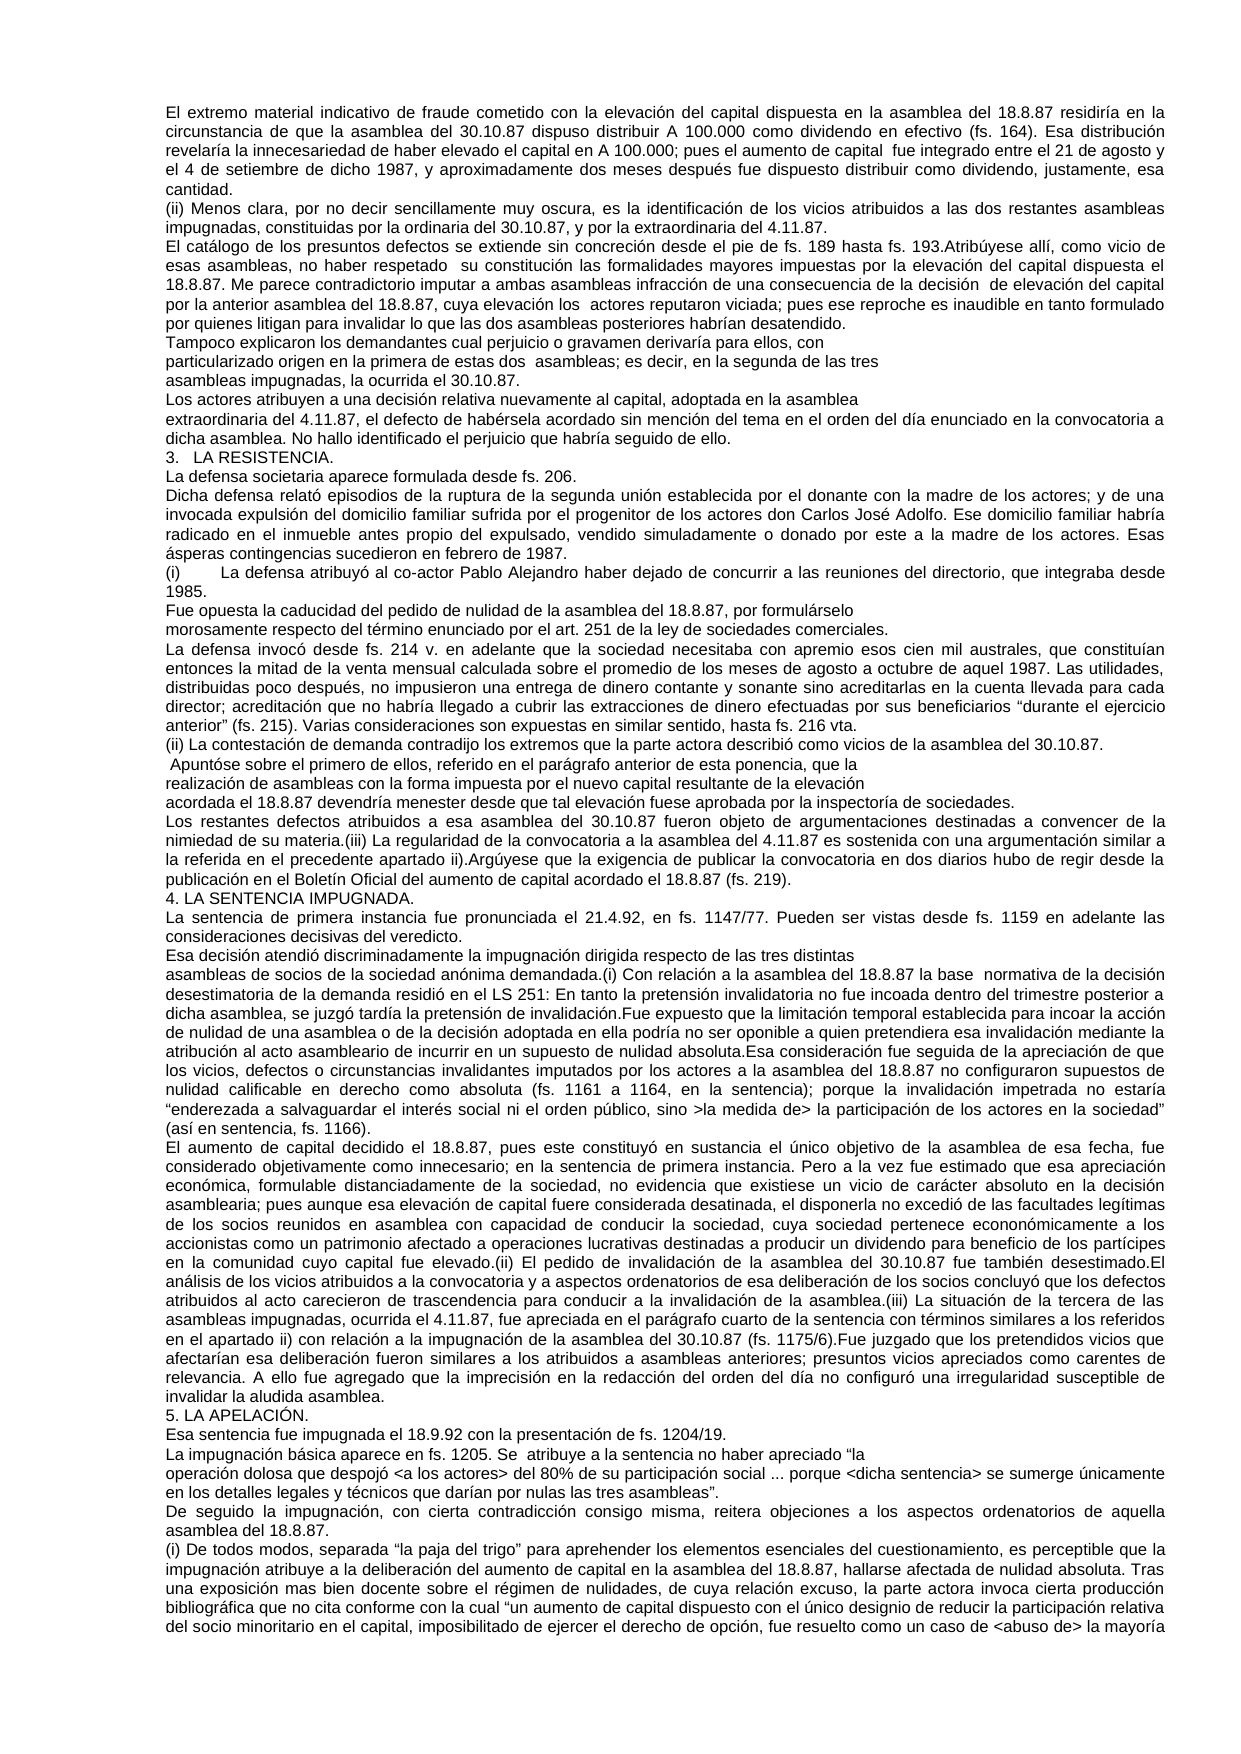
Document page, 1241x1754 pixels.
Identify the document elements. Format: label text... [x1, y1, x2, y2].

text La defensa societaria aparece formulada desde fs. 206. [165, 467, 1166, 486]
text El extremo material indicativo de fraude cometido con la elevación del capital dispuesta en la asamblea del 18.8.87 residiría en la circunstancia de que la asamblea del 30.10.87 dispuso distribuir A 100.000 como dividendo en efectivo (fs. 164). Esa distribución revelaría la innecesariedad de haber elevado el capital en A 100.000; pues el aumento de capital fue integrado entre el 21 de agosto y el 4 de setiembre de dicho 1987, y aproximadamente dos meses después fue dispuesto distribuir como dividendo, justamente, esa cantidad. [165, 103, 1166, 198]
text La impugnación básica aparece en fs. 1205. Se atribuye a la sentencia no haber apreciado “la [165, 1444, 1166, 1463]
text morosamente respecto del término enunciado por el art. 251 de la ley de sociedades comerciales. [165, 620, 1166, 639]
text Tampoco explicaron los demandantes cual perjuicio o gravamen derivaría para ellos, con [165, 333, 1166, 352]
text Fue opuesta la caducidad del pedido de nulidad de la asamblea del 18.8.87, por formulárselo [165, 601, 1166, 620]
text acordada el 18.8.87 devendría menester desde que tal elevación fuese aprobada por la inspectoría de sociedades. [165, 793, 1166, 812]
text El aumento de capital decidido el 18.8.87, pues este constituyó en sustancia el único objetivo de la asamblea de esa fecha, fue considerado objetivamente como innecesario; en la sentencia de primera instancia. Pero a la vez fue estimado que esa apreciación económica, formulable distanciadamente de la sociedad, no evidencia que existiese un vicio de carácter absoluto en la decisión asamblearia; pues aunque esa elevación de capital fuere considerada desatinada, el disponerla no excedió de las facultades legítimas de los socios reunidos en asamblea con capacidad de conducir la sociedad, cuya sociedad pertenece econonómicamente a los accionistas como un patrimonio afectado a operaciones lucrativas destinadas a producir un dividendo para beneficio de los partícipes en la comunidad cuyo capital fue elevado.(ii) El pedido de invalidación de la asamblea del 30.10.87 fue también desestimado.El análisis de los vicios atribuidos a la convocatoria y a aspectos ordenatorios de esa deliberación de los socios concluyó que los defectos atribuidos al acto carecieron de trascendencia para conducir a la invalidación de la asamblea.(iii) La situación de la tercera de las asambleas impugnadas, ocurrida el 4.11.87, fue apreciada en el parágrafo cuarto de la sentencia con términos similares a los referidos en el apartado ii) con relación a la impugnación de la asamblea del 30.10.87 (fs. 1175/6).Fue juzgado que los pretendidos vicios que afectarían esa deliberación fueron similares a los atribuidos a asambleas anteriores; presuntos vicios apreciados como carentes de relevancia. A ello fue agregado que la imprecisión en la redacción del orden del día no configuró una irregularidad susceptible de invalidar la aludida asamblea. [165, 1138, 1166, 1406]
text 3. LA RESISTENCIA. [165, 448, 1166, 467]
text (ii) La contestación de demanda contradijo los extremos que la parte actora describió como vicios de la asamblea del 30.10.87. [165, 735, 1166, 754]
text Esa sentencia fue impugnada el 18.9.92 con la presentación de fs. 1204/19. [165, 1425, 1166, 1444]
text Los actores atribuyen a una decisión relativa nuevamente al capital, adoptada en la asamblea [165, 390, 1166, 409]
text asambleas de socios de la sociedad anónima demandada.(i) Con relación a la asamblea del 18.8.87 la base normativa de la decisión desestimatoria de la demanda residió en el LS 251: En tanto la pretensión invalidatoria no fue incoada dentro del trimestre posterior a dicha asamblea, se juzgó tardía la pretensión de invalidación.Fue expuesto que la limitación temporal establecida para incoar la acción de nulidad de una asamblea o de la decisión adoptada en ella podría no ser oponible a quien pretendiera esa invalidación mediante la atribución al acto asambleario de incurrir en un supuesto de nulidad absoluta.Esa consideración fue seguida de la apreciación de que los vicios, defectos o circunstancias invalidantes imputados por los actores a la asamblea del 18.8.87 no configuraron supuestos de nulidad calificable en derecho como absoluta (fs. 1161 a 1164, en la sentencia); porque la invalidación impetrada no estaría “enderezada a salvaguardar el interés social ni el orden público, sino >la medida de> la participación de los actores en la sociedad” (así en sentencia, fs. 1166). [165, 965, 1166, 1138]
text particularizado origen en la primera de estas dos asambleas; es decir, en la segunda de las tres [165, 352, 1166, 371]
text (ii) Menos clara, por no decir sencillamente muy oscura, es la identificación de los vicios atribuidos a las dos restantes asambleas impugnadas, constituidas por la ordinaria del 30.10.87, y por la extraordinaria del 4.11.87. [165, 198, 1166, 237]
text Dicha defensa relató episodios de la ruptura de la segunda unión establecida por el donante con la madre de los actores; y de una invocada expulsión del domicilio familiar sufrida por el progenitor de los actores don Carlos José Adolfo. Ese domicilio familiar habría radicado en el inmueble antes propio del expulsado, vendido simuladamente o donado por este a la madre de los actores. Esas ásperas contingencias sucedieron en febrero de 1987. [165, 486, 1166, 563]
text La defensa invocó desde fs. 214 v. en adelante que la sociedad necesitaba con apremio esos cien mil australes, que constituían entonces la mitad de la venta mensual calculada sobre el promedio de los meses de agosto a octubre de aquel 1987. Las utilidades, distribuidas poco después, no impusieron una entrega de dinero contante y sonante sino acreditarlas en la cuenta llevada para cada director; acreditación que no habría llegado a cubrir las extracciones de dinero efectuadas por sus beneficiarios “durante el ejercicio anterior” (fs. 215). Varias consideraciones son expuestas en similar sentido, hasta fs. 216 vta. [165, 639, 1166, 735]
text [165, 1540, 1166, 1636]
text De seguido la impugnación, con cierta contradicción consigo misma, reitera objeciones a los aspectos ordenatorios de aquella asamblea del 18.8.87. [165, 1502, 1166, 1540]
text Los restantes defectos atribuidos a esa asamblea del 30.10.87 fueron objeto de argumentaciones destinadas a convencer de la nimiedad de su materia.(iii) La regularidad de la convocatoria a la asamblea del 4.11.87 es sostenida con una argumentación similar a la referida en el precedente apartado ii).Argúyese que la exigencia de publicar la convocatoria en dos diarios hubo de regir desde la publicación en el Boletín Oficial del aumento de capital acordado el 18.8.87 (fs. 219). [165, 812, 1166, 888]
text Esa decisión atendió discriminadamente la impugnación dirigida respecto de las tres distintas [165, 946, 1166, 965]
text operación dolosa que despojó <a los actores> del 80% de su participación social ... porque <dicha sentencia> se sumerge únicamente en los detalles legales y técnicos que darían por nulas las tres asambleas”. [165, 1463, 1166, 1502]
text extraordinaria del 4.11.87, el defecto de habérsela acordado sin mención del tema en el orden del día enunciado en la convocatoria a dicha asamblea. No hallo identificado el perjuicio que habría seguido de ello. [165, 409, 1166, 448]
text realización de asambleas con la forma impuesta por el nuevo capital resultante de la elevación [165, 773, 1166, 793]
text El catálogo de los presuntos defectos se extiende sin concreción desde el pie de fs. 189 hasta fs. 193.Atribúyese allí, como vicio de esas asambleas, no haber respetado su constitución las formalidades mayores impuestas por la elevación del capital dispuesta el 18.8.87. Me parece contradictorio imputar a ambas asambleas infracción de una consecuencia de la decisión de elevación del capital por la anterior asamblea del 18.8.87, cuya elevación los actores reputaron viciada; pues ese reproche es inaudible en tanto formulado por quienes litigan para invalidar lo que las dos asambleas posteriores habrían desatendido. [165, 237, 1166, 333]
text 4. LA SENTENCIA IMPUGNADA. [165, 888, 1166, 908]
text Apuntóse sobre el primero de ellos, referido en el parágrafo anterior de esta ponencia, que la [165, 754, 1166, 773]
text (i) La defensa atribuyó al co-actor Pablo Alejandro haber dejado de concurrir a las reuniones del directorio, que integraba desde 1985. [165, 563, 1166, 601]
text La sentencia de primera instancia fue pronunciada el 21.4.92, en fs. 1147/77. Pueden ser vistas desde fs. 1159 en adelante las consideraciones decisivas del veredicto. [165, 908, 1166, 946]
text asambleas impugnadas, la ocurrida el 30.10.87. [165, 371, 1166, 390]
text 5. LA APELACIÓN. [165, 1406, 1166, 1425]
